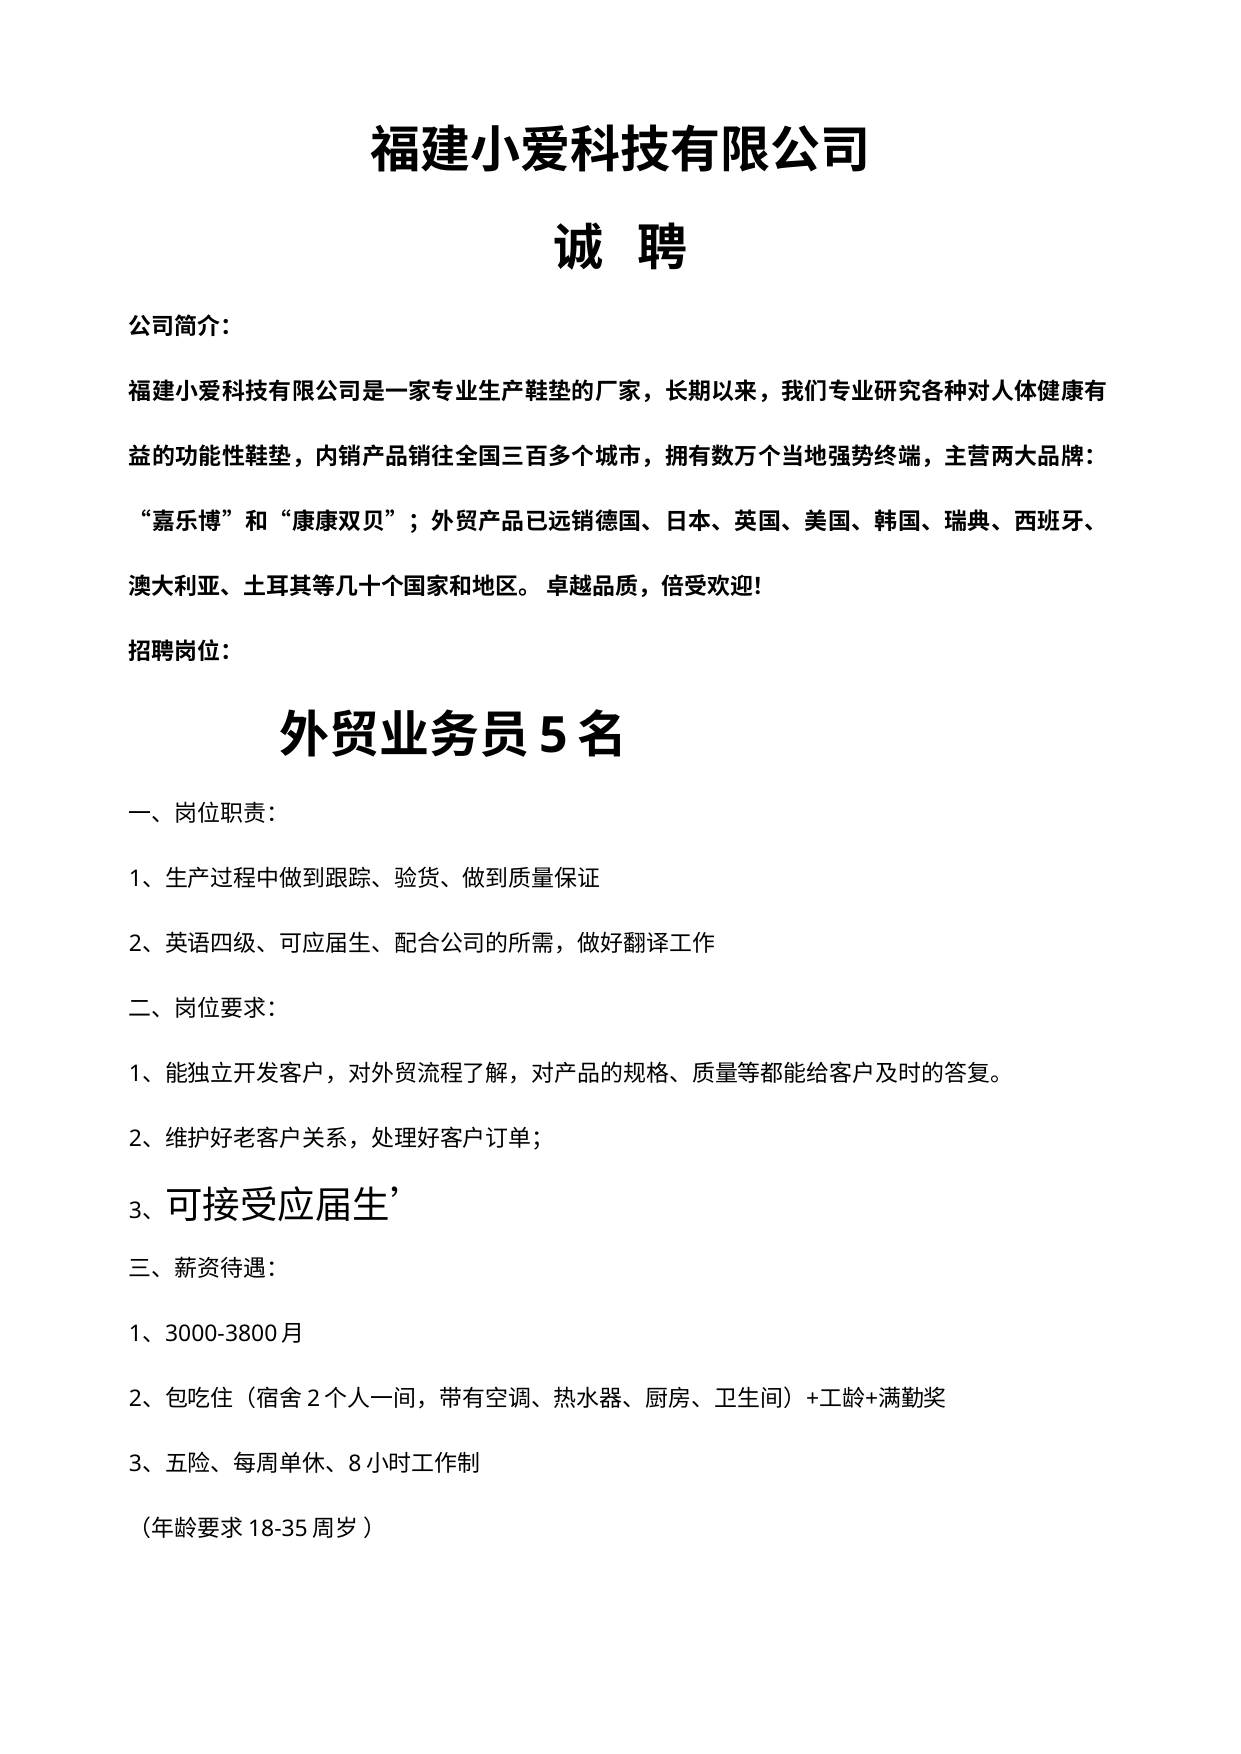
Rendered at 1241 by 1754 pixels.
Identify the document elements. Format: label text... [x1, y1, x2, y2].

text 2、维护好老客户关系，处理好客户订单； [129, 1104, 1111, 1169]
text 福建小爱科技有限公司是一家专业生产鞋垫的厂家，长期以来，我们专业研究各种对人体健康有益的功能性鞋垫，内销产品销往全国三百多个城市，拥有数万个当地强势终端，主营两大品牌：“嘉乐博”和“康康双贝”；外贸产品已远销德国、日本、英国、美国、韩国、瑞典、西班牙、澳大利亚、土耳其等几十个国家和地区。 卓越品质，倍受欢迎！ [129, 357, 1111, 617]
text 1、能独立开发客户，对外贸流程了解，对产品的规格、质量等都能给客户及时的答复。 [129, 1039, 1111, 1104]
text 1、生产过程中做到跟踪、验货、做到质量保证 [129, 844, 1111, 909]
text 1、3000-3800月 [129, 1299, 1111, 1364]
text 二、岗位要求： [129, 974, 1111, 1039]
text （年龄要求18-35周岁 ） [129, 1494, 1111, 1559]
text 福建小爱科技有限公司 [129, 97, 1111, 194]
text 诚 聘 [129, 194, 1111, 292]
text 2、包吃住（宿舍2个人一间，带有空调、热水器、厨房、卫生间）+工龄+满勤奖 [129, 1364, 1111, 1429]
text 外贸业务员5名 [129, 682, 1111, 779]
text 招聘岗位： [129, 617, 1111, 682]
text 3、五险、每周单休、8小时工作制 [129, 1429, 1111, 1494]
text 2、英语四级、可应届生、配合公司的所需，做好翻译工作 [129, 909, 1111, 974]
text 三、薪资待遇： [129, 1234, 1111, 1299]
text 3、可接受应届生’ [129, 1169, 1111, 1234]
text 公司简介： [129, 292, 1111, 357]
text 一、岗位职责： [129, 779, 1111, 844]
